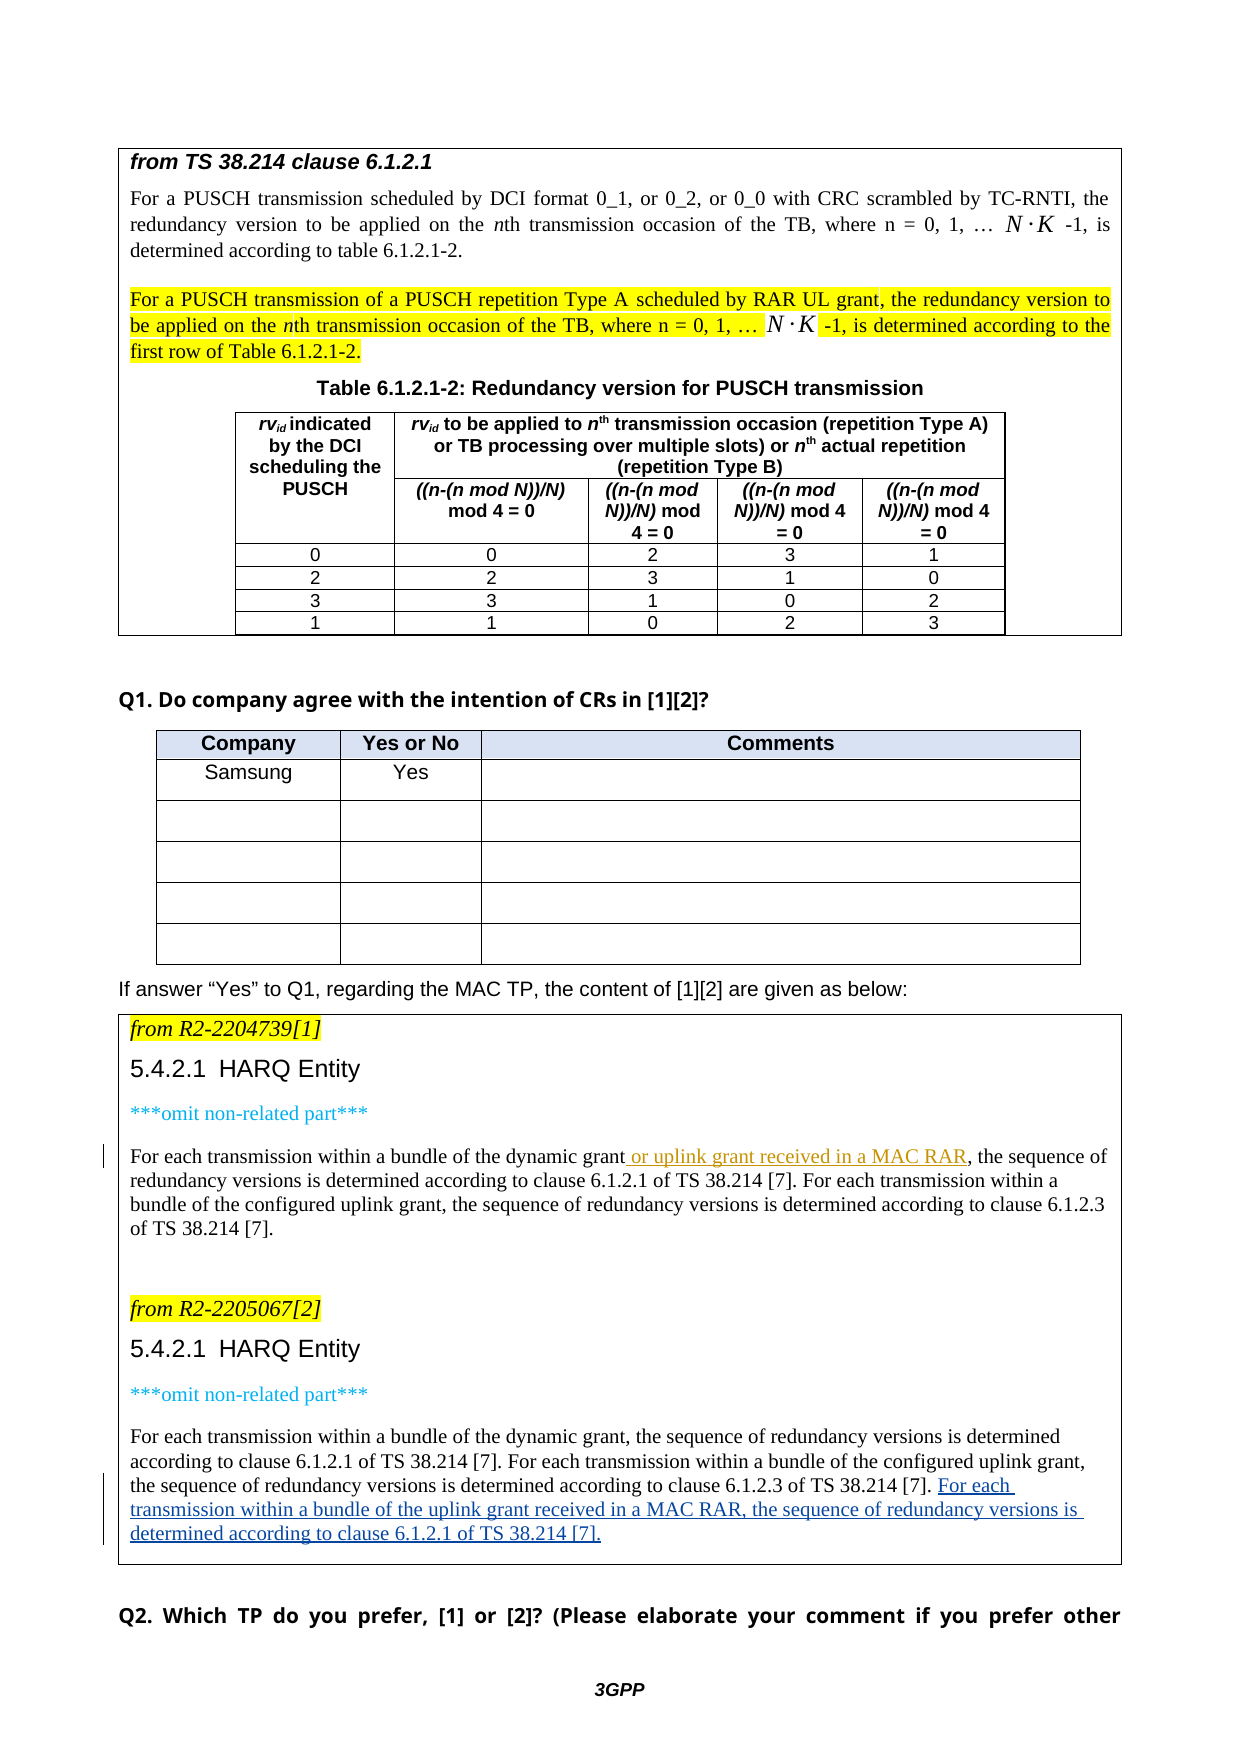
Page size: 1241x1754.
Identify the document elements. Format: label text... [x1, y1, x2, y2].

table_cell [482, 760, 1080, 799]
table_cell [482, 883, 1080, 923]
table_cell [482, 842, 1080, 882]
table_cell [482, 801, 1080, 841]
text If answer “Yes” to Q1, regarding the MAC TP, the content of [1][2] are given as below: [118, 977, 1122, 1001]
table_header from R2-2204739[1] 5.4.2.1 HARQ Entity ***omit non-related part*** For each transmission within a bundle of the dynamic grant, the sequence of redundancy versions is determined according to clause 6.1.2.1 of TS 38.214 [7]. For each transmission within a bundle of the configured uplink grant, the sequence of redundancy versions is determined according to clause 6.1.2.3 of TS 38.214 [7]. from R2-2205067[2] 5.4.2.1 HARQ Entity ***omit non-related part*** For each transmission within a bundle of the dynamic grant, the sequence of redundancy versions is determined according to clause 6.1.2.1 of TS 38.214 [7]. For each transmission within a bundle of the configured uplink grant, the sequence of redundancy versions is determined according to clause 6.1.2.3 of TS 38.214 [7]. [119, 1015, 1121, 1563]
table_header Yes or No [341, 731, 481, 758]
table_cell Samsung [157, 760, 340, 799]
table_cell Yes [341, 760, 481, 799]
table_cell [341, 924, 481, 964]
table_cell [341, 801, 481, 841]
table_cell [157, 801, 340, 841]
table_cell [482, 924, 1080, 964]
table_header Comments [482, 731, 1080, 758]
table_cell [157, 842, 340, 882]
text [118, 1601, 1122, 1629]
table_header Company [157, 731, 340, 758]
table_cell [157, 883, 340, 923]
text Q1. Do company agree with the intention of CRs in [1][2]? [118, 685, 1122, 713]
table_header from TS 38.214 clause 6.1.2.1 For a PUSCH transmission scheduled by DCI format 0_1, or 0_2, or 0_0 with CRC scrambled by TC-RNTI, the redundancy version to be applied on the nth transmission occasion of the TB, where n = 0, 1, … -1, is determined according to table 6.1.2.1-2. For a PUSCH transmission of a PUSCH repetition Type A scheduled by RAR UL grant, the redundancy version to be applied on the nth transmission occasion of the TB, where n = 0, 1, … -1, is determined according to the first row of Table 6.1.2.1-2. Table 6.1.2.1-2: Redundancy version for PUSCH transmission [119, 149, 1121, 635]
table_cell [157, 924, 340, 964]
table_cell [341, 883, 481, 923]
table_cell [341, 842, 481, 882]
